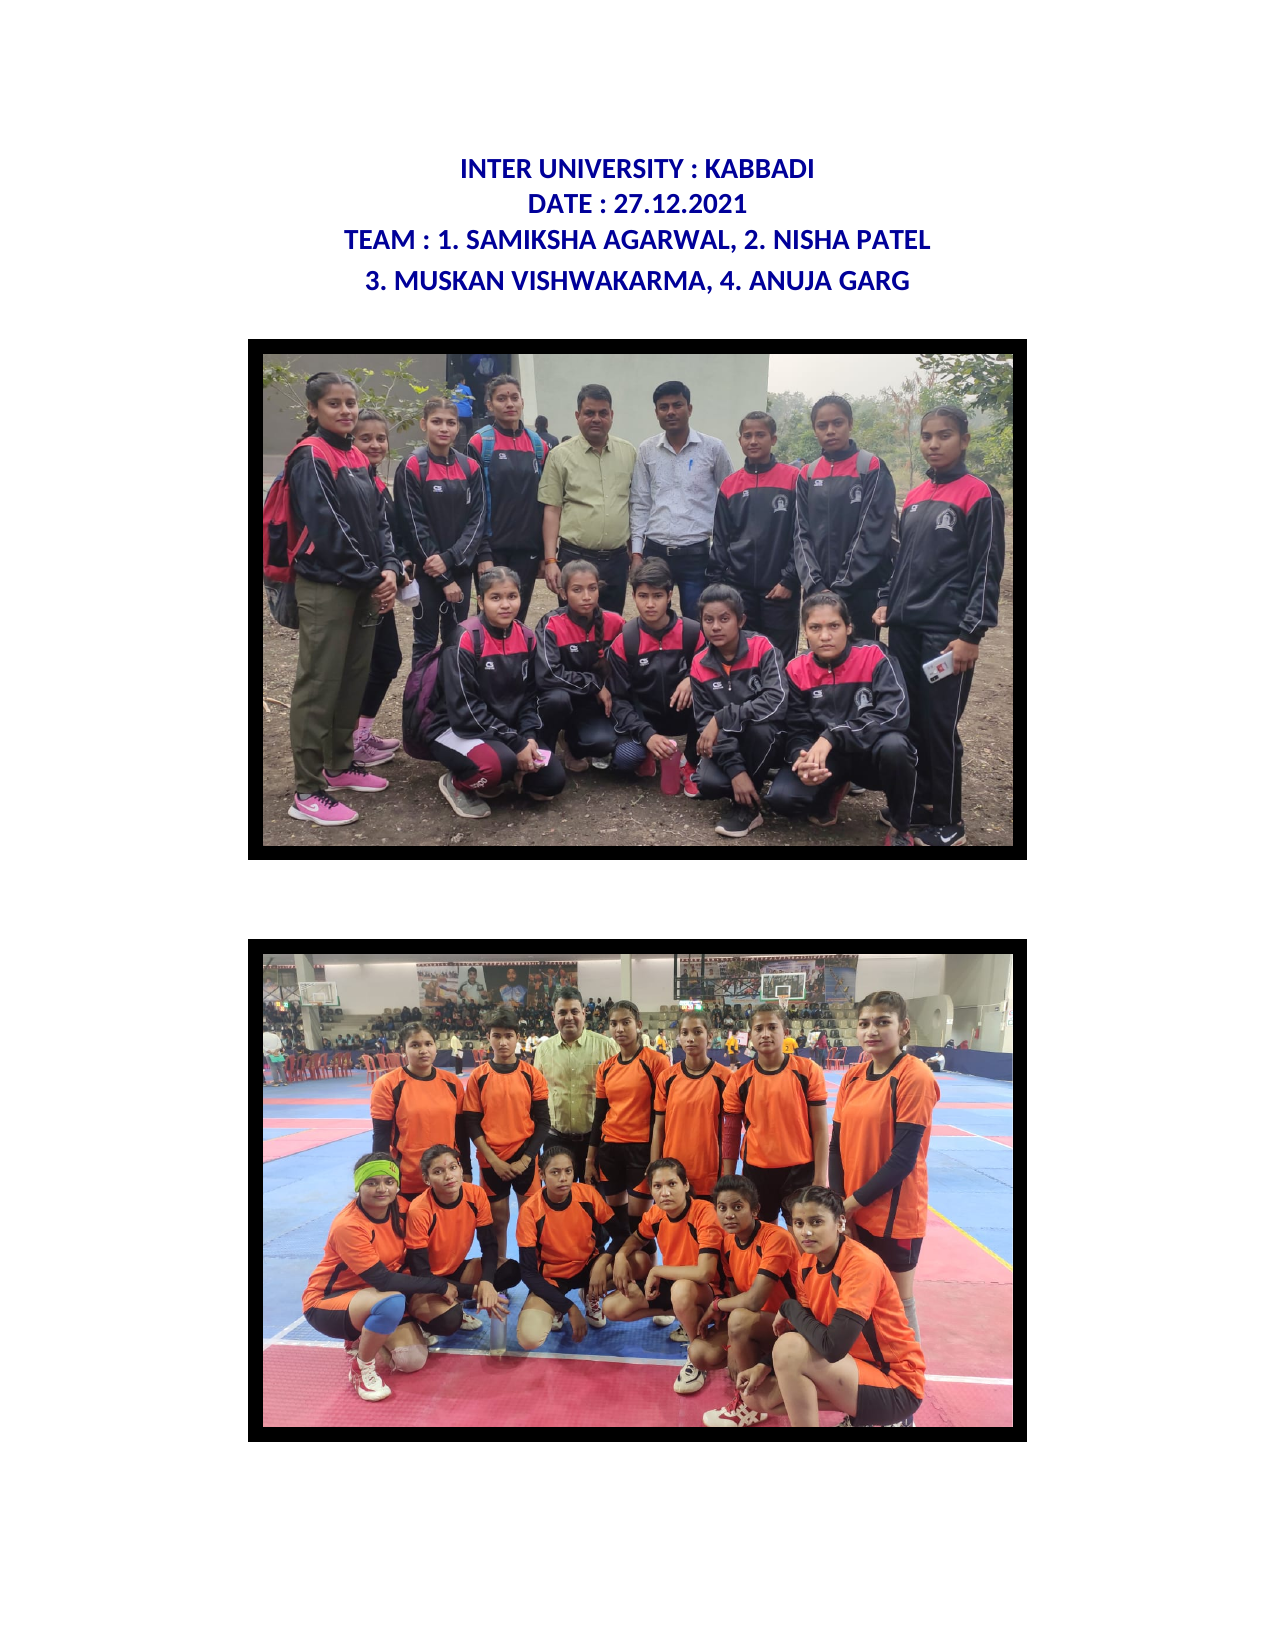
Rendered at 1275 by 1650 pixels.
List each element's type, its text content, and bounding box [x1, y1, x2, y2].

picture [263, 954, 1013, 1427]
picture [263, 354, 1013, 846]
text Team : 1. Samiksha Agarwal, 2. Nisha Patel [150, 221, 1125, 257]
text 3. Muskan Vishwakarma, 4. Anuja Garg [150, 262, 1125, 298]
text Date : 27.12.2021 [150, 186, 1125, 221]
text Inter University : Kabbadi [150, 150, 1125, 186]
